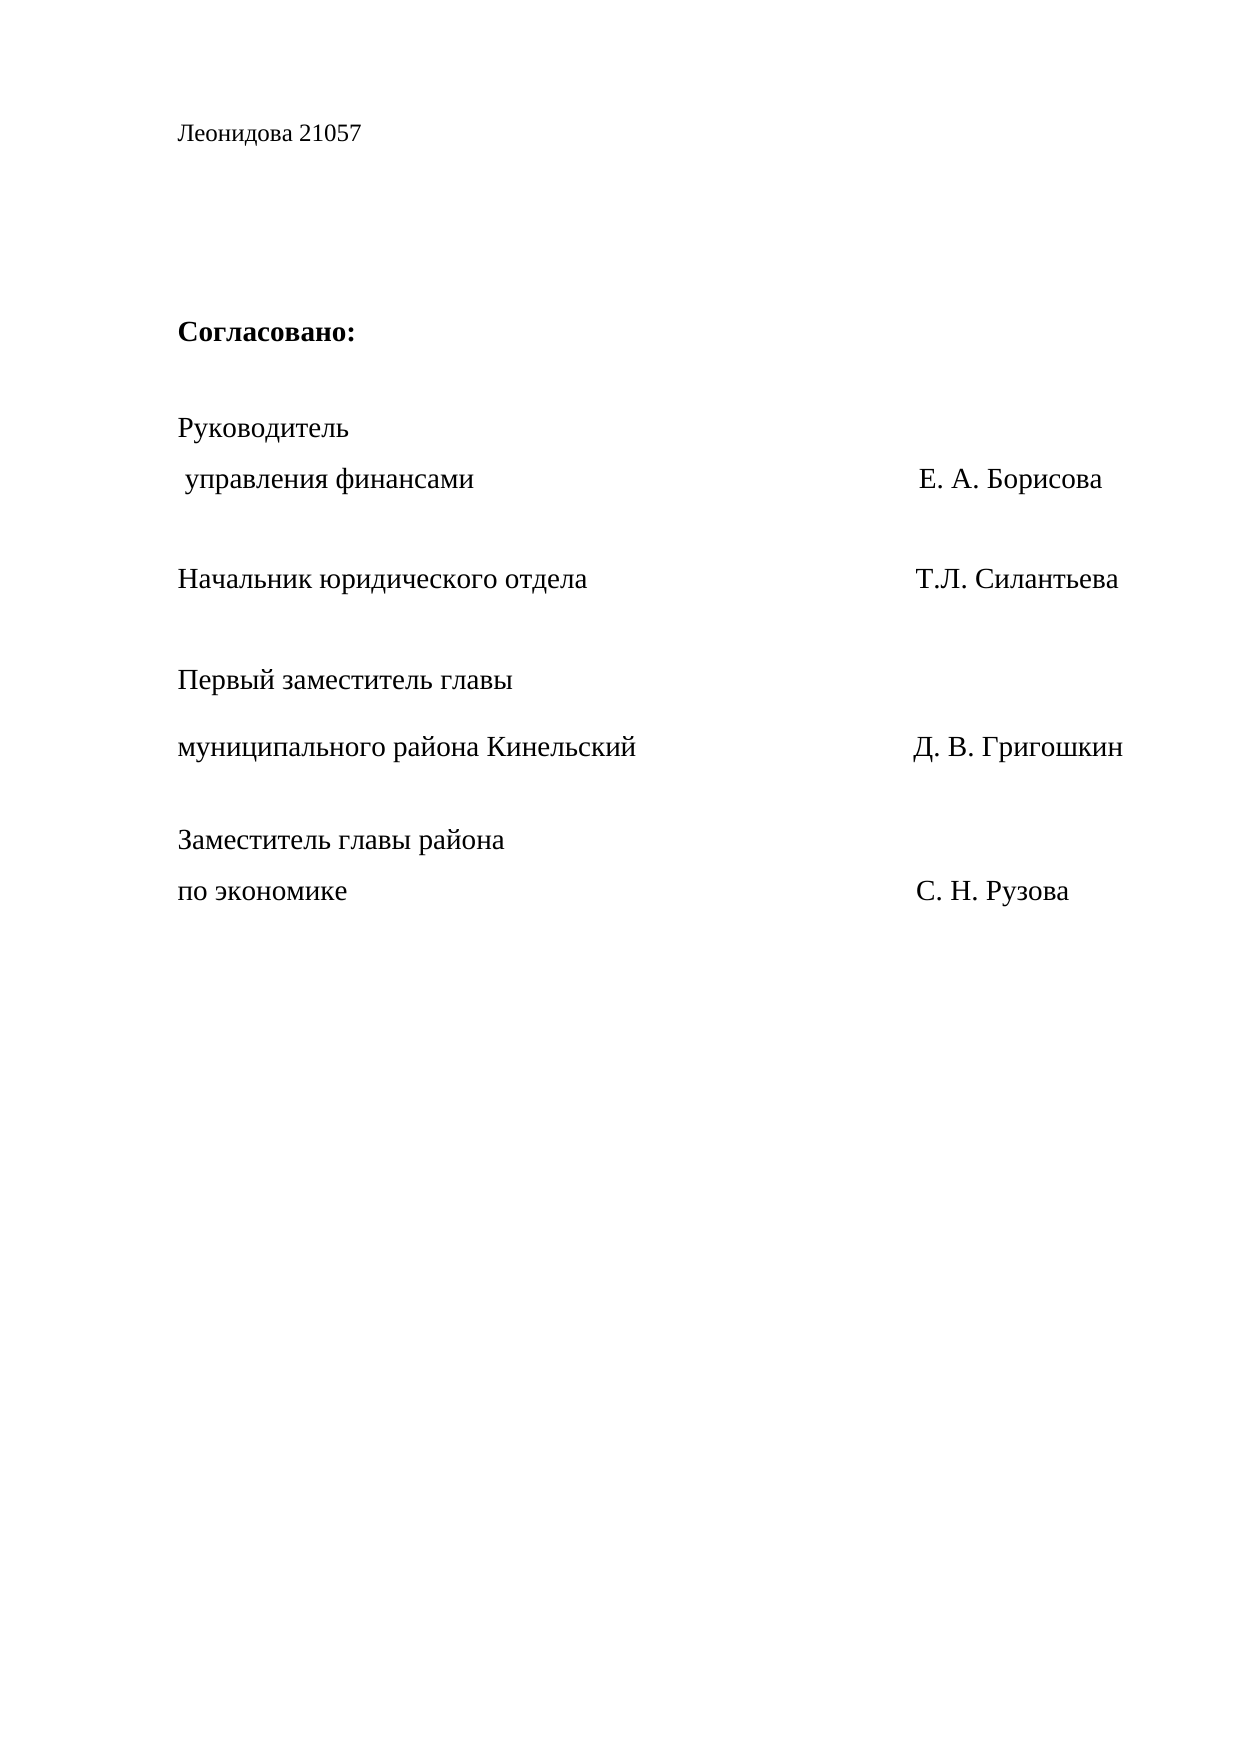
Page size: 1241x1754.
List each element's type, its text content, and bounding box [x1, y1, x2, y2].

text Заместитель главы района [177, 822, 1152, 856]
text по экономике С. Н. Рузова [177, 873, 1152, 906]
text Согласовано: [177, 314, 1004, 348]
text Руководитель [177, 410, 1152, 444]
text муниципального района Кинельский Д. В. Григошкин [177, 729, 1152, 763]
text Первый заместитель главы [177, 662, 1152, 696]
text управления финансами Е. А. Борисова [177, 461, 1152, 494]
text Начальник юридического отдела Т.Л. Силантьева [177, 561, 1152, 595]
text Леонидова 21057 [177, 118, 1152, 147]
